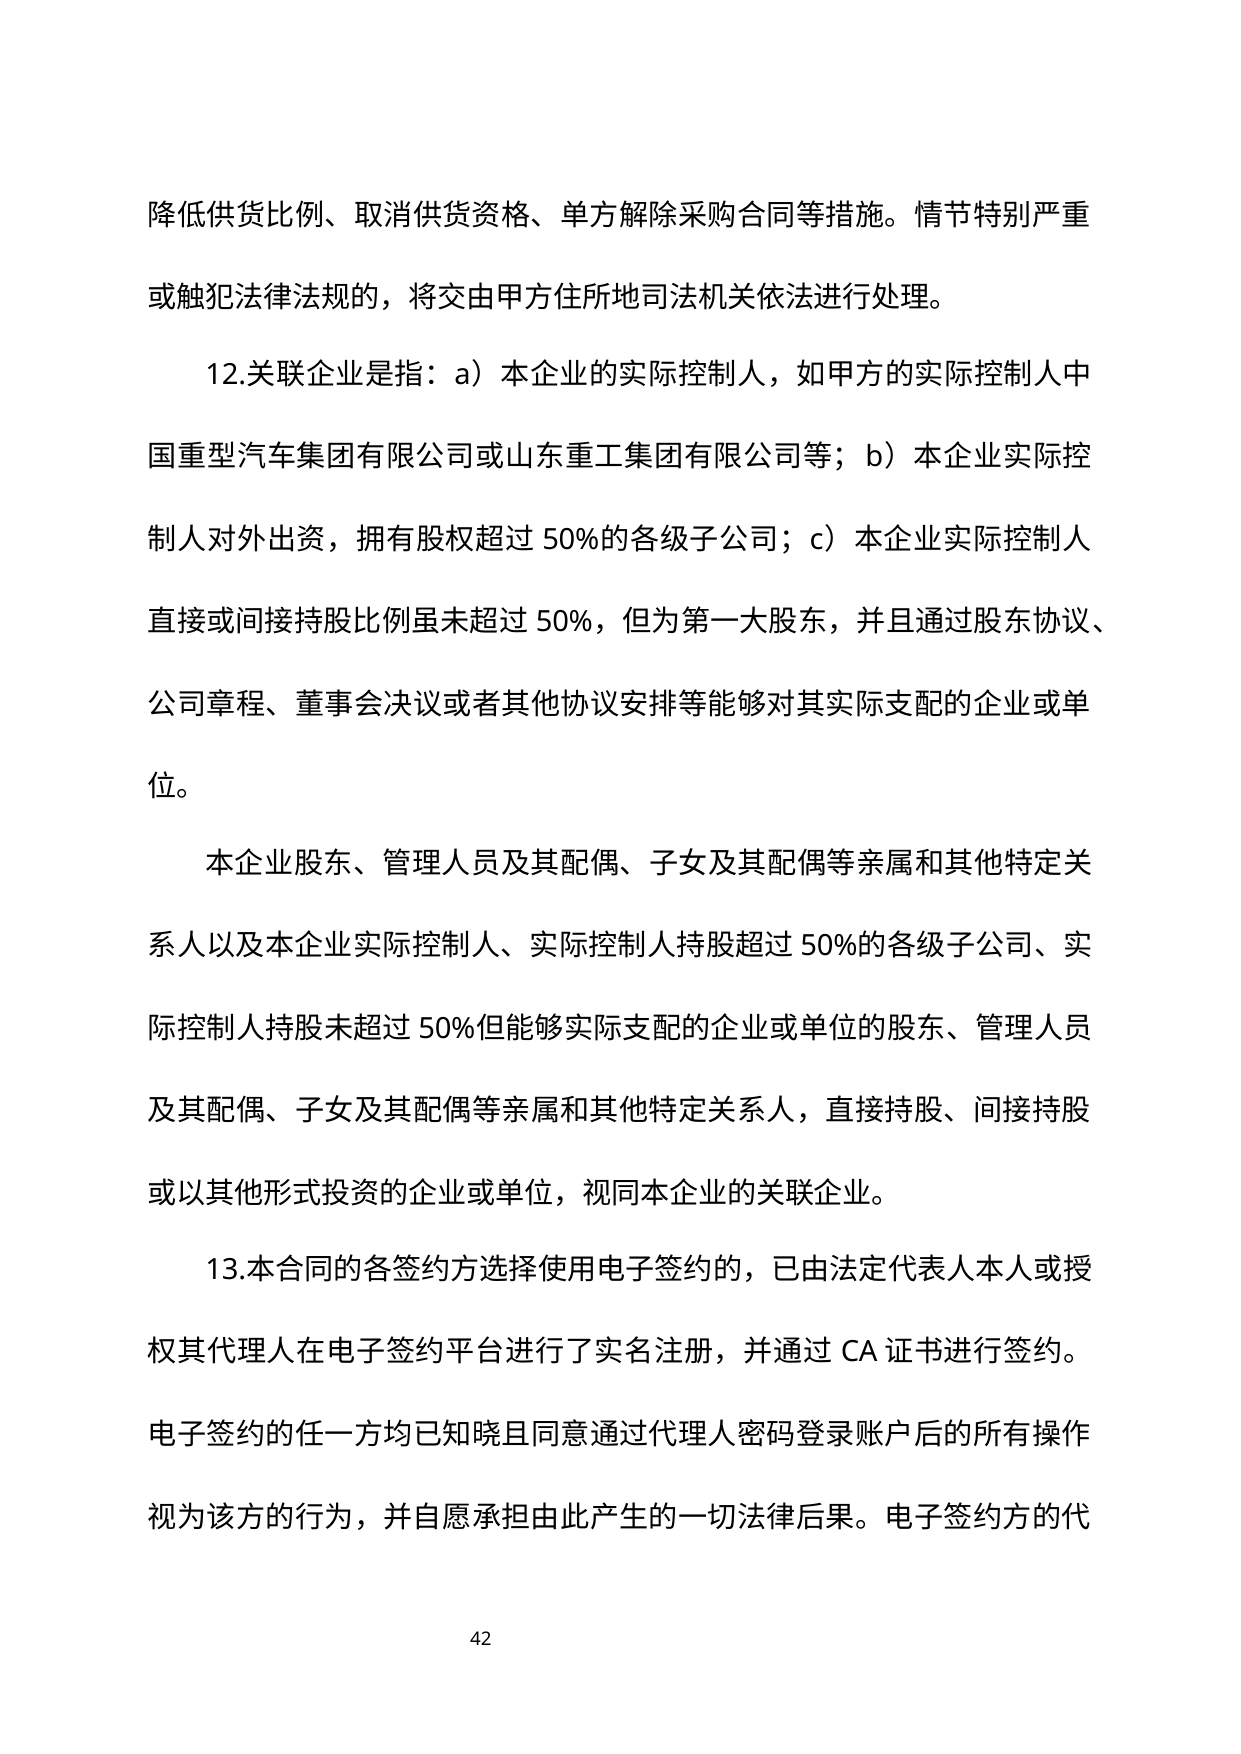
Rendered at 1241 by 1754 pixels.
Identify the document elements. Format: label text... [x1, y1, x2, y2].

list 12.关联企业是指：a）本企业的实际控制人，如甲方的实际控制人中国重型汽车集团有限公司或山东重工集团有限公司等；b）本企业实际控制人对外出资，拥有股权超过50%的各级子公司；c）本企业实际控制人直接或间接持股比例虽未超过50%，但为第一大股东，并且通过股东协议、公司章程、董事会决议或者其他协议安排等能够对其实际支配的企业或单位。 [148, 339, 1092, 817]
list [148, 1234, 1092, 1547]
list 本企业股东、管理人员及其配偶、子女及其配偶等亲属和其他特定关系人以及本企业实际控制人、实际控制人持股超过50%的各级子公司、实际控制人持股未超过50%但能够实际支配的企业或单位的股东、管理人员及其配偶、子女及其配偶等亲属和其他特定关系人，直接持股、间接持股或以其他形式投资的企业或单位，视同本企业的关联企业。 [148, 828, 1092, 1223]
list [148, 180, 1092, 328]
